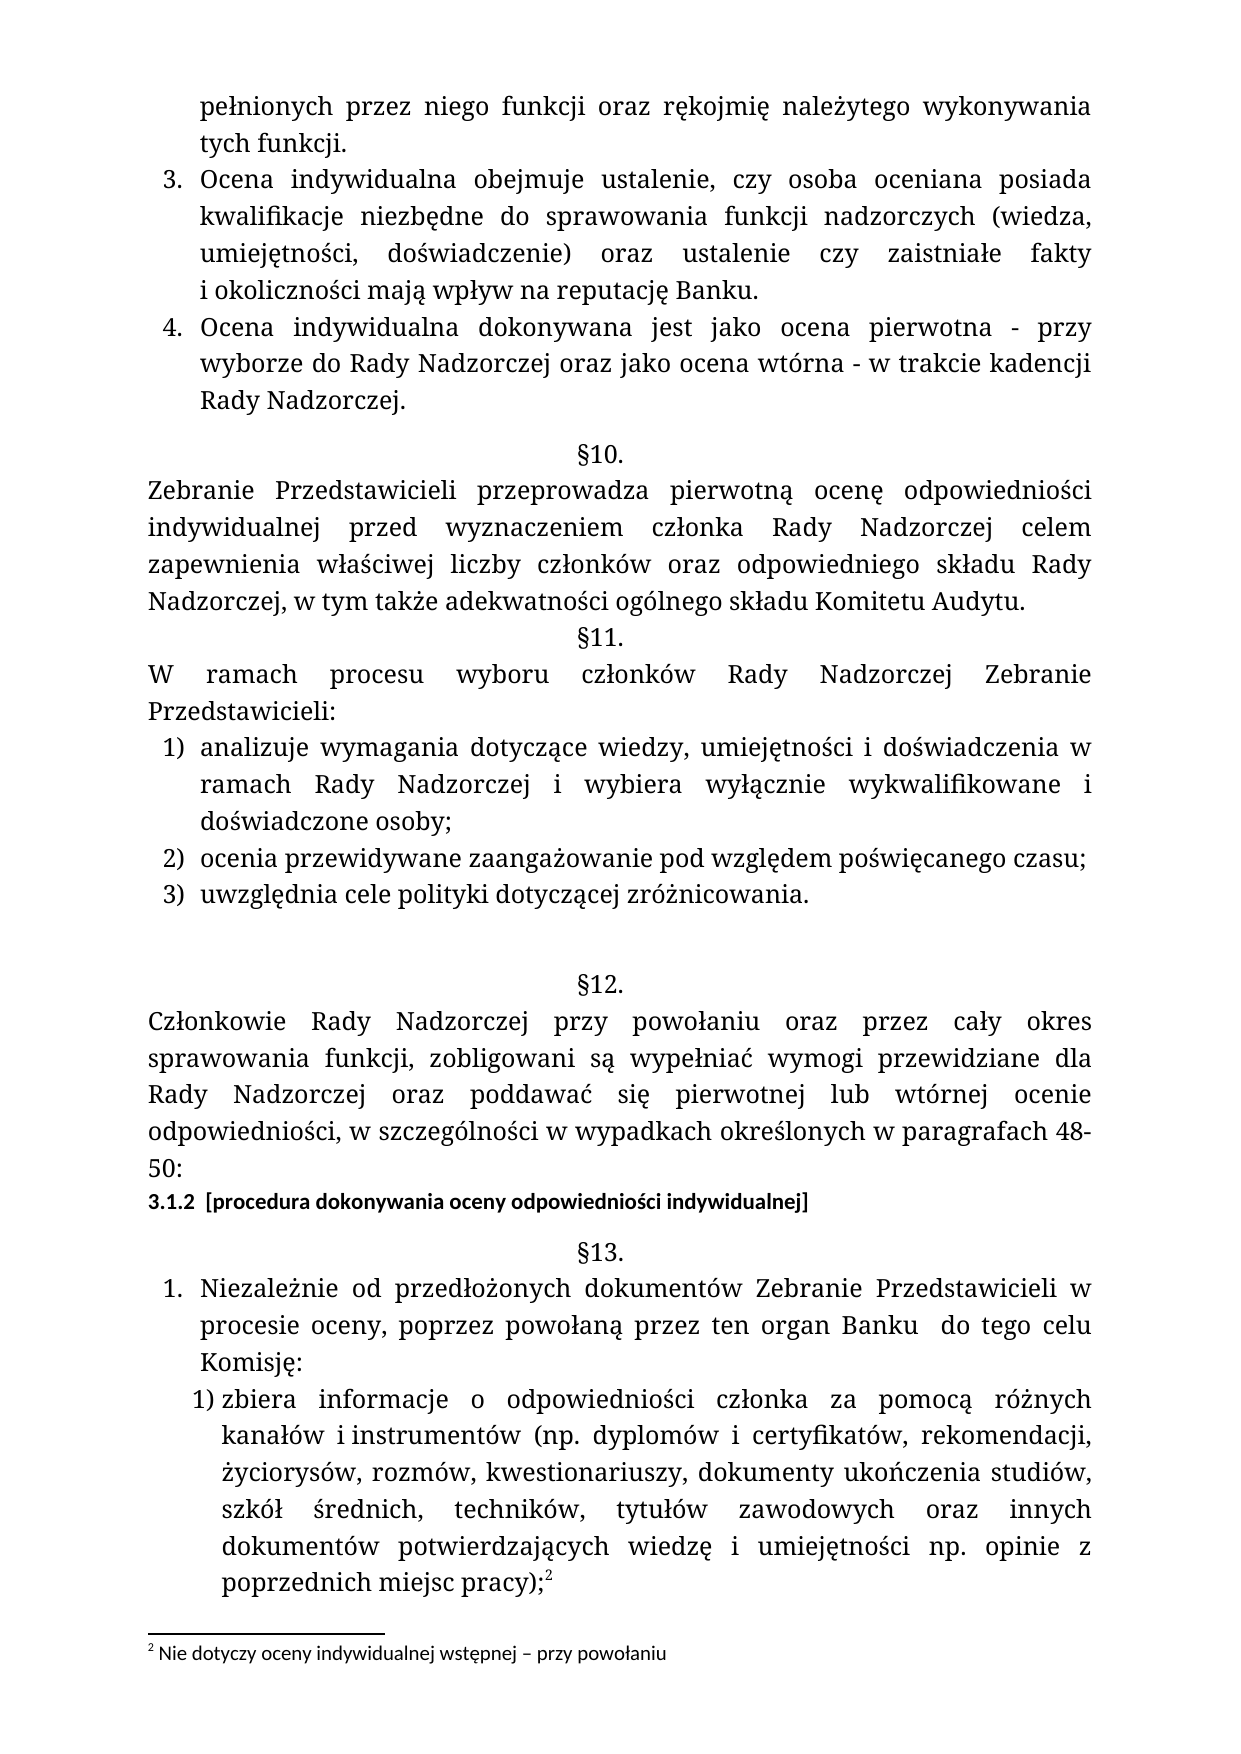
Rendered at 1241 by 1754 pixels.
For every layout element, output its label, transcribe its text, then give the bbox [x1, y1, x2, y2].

list Ocena indywidualna dokonywana jest jako ocena pierwotna - przy wyborze do Rady Nadzorczej oraz jako ocena wtórna - w trakcie kadencji Rady Nadzorczej. [162, 309, 1093, 417]
list analizuje wymagania dotyczące wiedzy, umiejętności i doświadczenia w ramach Rady Nadzorczej i wybiera wyłącznie wykwalifikowane i doświadczone osoby; [162, 730, 1093, 837]
list ocenia przewidywane zaangażowanie pod względem poświęcanego czasu; [162, 840, 1093, 874]
text W ramach procesu wyboru członków Rady Nadzorczej Zebranie Przedstawicieli: [148, 656, 1093, 727]
list Ocena indywidualna obejmuje ustalenie, czy osoba oceniana posiada kwalifikacje niezbędne do sprawowania funkcji nadzorczych (wiedza, umiejętności, doświadczenie) oraz ustalenie czy zaistniałe fakty i okoliczności mają wpływ na reputację Banku. [162, 162, 1093, 307]
list uwzględnia cele polityki dotyczącej zróżnicowania. [162, 877, 1093, 911]
text Członkowie Rady Nadzorczej przy powołaniu oraz przez cały okres sprawowania funkcji, zobligowani są wypełniać wymogi przewidziane dla Rady Nadzorczej oraz poddawać się pierwotnej lub wtórnej ocenie odpowiedniości, w szczególności w wypadkach określonych w paragrafach 48-50: [148, 1003, 1093, 1184]
text Zebranie Przedstawicieli przeprowadza pierwotną ocenę odpowiedniości indywidualnej przed wyznaczeniem członka Rady Nadzorczej celem zapewnienia właściwej liczby członków oraz odpowiedniego składu Rady Nadzorczej, w tym także adekwatności ogólnego składu Komitetu Audytu. [148, 473, 1093, 617]
text 3.1.2 [procedura dokonywania oceny odpowiedniości indywidualnej] [148, 1187, 1093, 1215]
list Niezależnie od przedłożonych dokumentów Zebranie Przedstawicieli w procesie oceny, poprzez powołaną przez ten organ Banku do tego celu Komisję: [163, 1271, 1093, 1378]
list zbiera informacje o odpowiedniości członka za pomocą różnych kanałów i instrumentów (np. dyplomów i certyfikatów, rekomendacji, życiorysów, rozmów, kwestionariuszy, dokumenty ukończenia studiów, szkół średnich, techników, tytułów zawodowych oraz innych dokumentów potwierdzających wiedzę i umiejętności np. opinie z poprzednich miejsc pracy); [192, 1381, 1093, 1599]
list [162, 89, 1093, 159]
